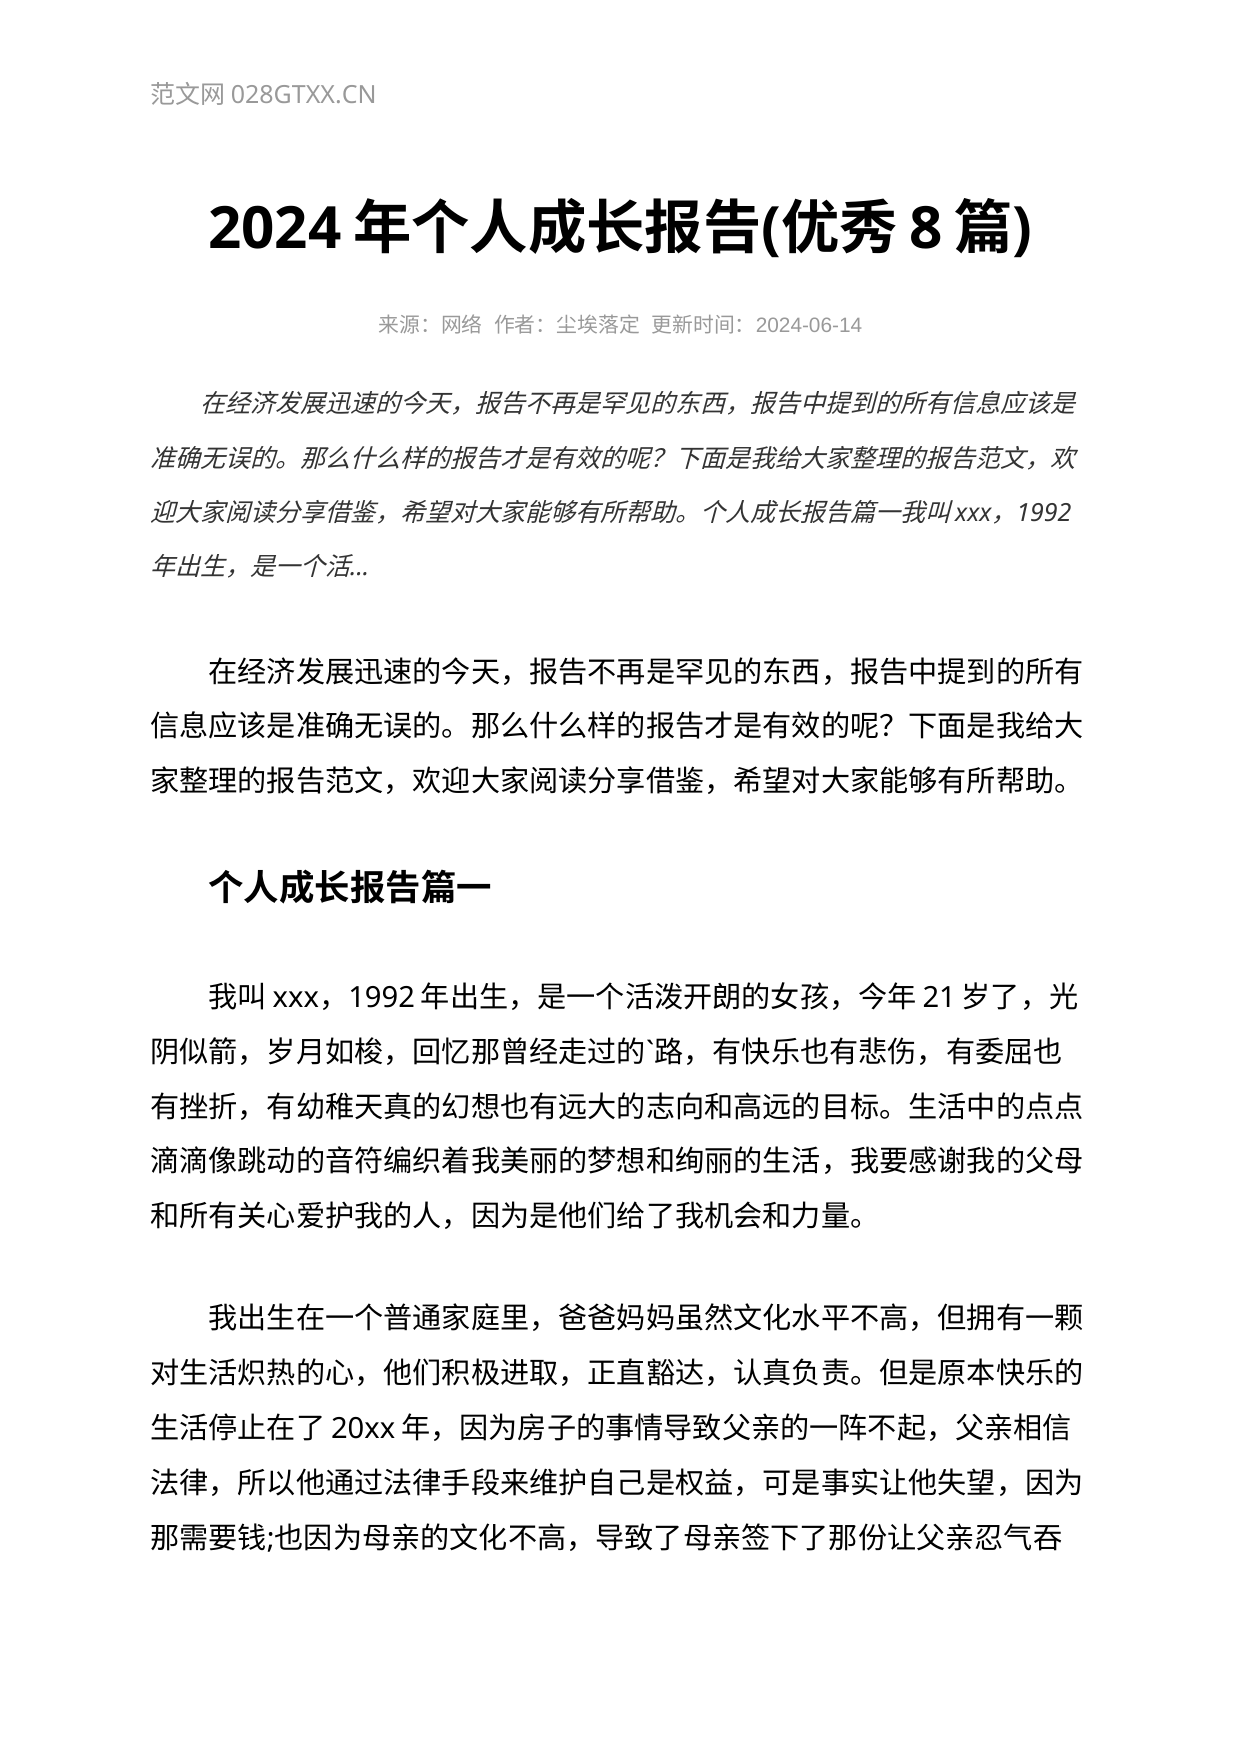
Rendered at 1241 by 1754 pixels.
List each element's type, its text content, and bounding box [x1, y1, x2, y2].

text 在经济发展迅速的今天，报告不再是罕见的东西，报告中提到的所有信息应该是准确无误的。那么什么样的报告才是有效的呢？下面是我给大家整理的报告范文，欢迎大家阅读分享借鉴，希望对大家能够有所帮助。 [150, 648, 1090, 800]
text 在经济发展迅速的今天，报告不再是罕见的东西，报告中提到的所有信息应该是准确无误的。那么什么样的报告才是有效的呢？下面是我给大家整理的报告范文，欢迎大家阅读分享借鉴，希望对大家能够有所帮助。个人成长报告篇一我叫xxx，1992年出生，是一个活... [150, 384, 1090, 583]
text 个人成长报告篇一 [150, 860, 1090, 911]
text 来源：网络 作者：尘埃落定 更新时间：2024-06-14 [150, 313, 1090, 337]
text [150, 1295, 1090, 1557]
text 我叫xxx，1992年出生，是一个活泼开朗的女孩，今年21岁了，光阴似箭，岁月如梭，回忆那曾经走过的`路，有快乐也有悲伤，有委屈也有挫折，有幼稚天真的幻想也有远大的志向和高远的目标。生活中的点点滴滴像跳动的音符编织着我美丽的梦想和绚丽的生活，我要感谢我的父母和所有关心爱护我的人，因为是他们给了我机会和力量。 [150, 973, 1090, 1235]
subtitle 2024年个人成长报告(优秀8篇) [150, 181, 1090, 266]
